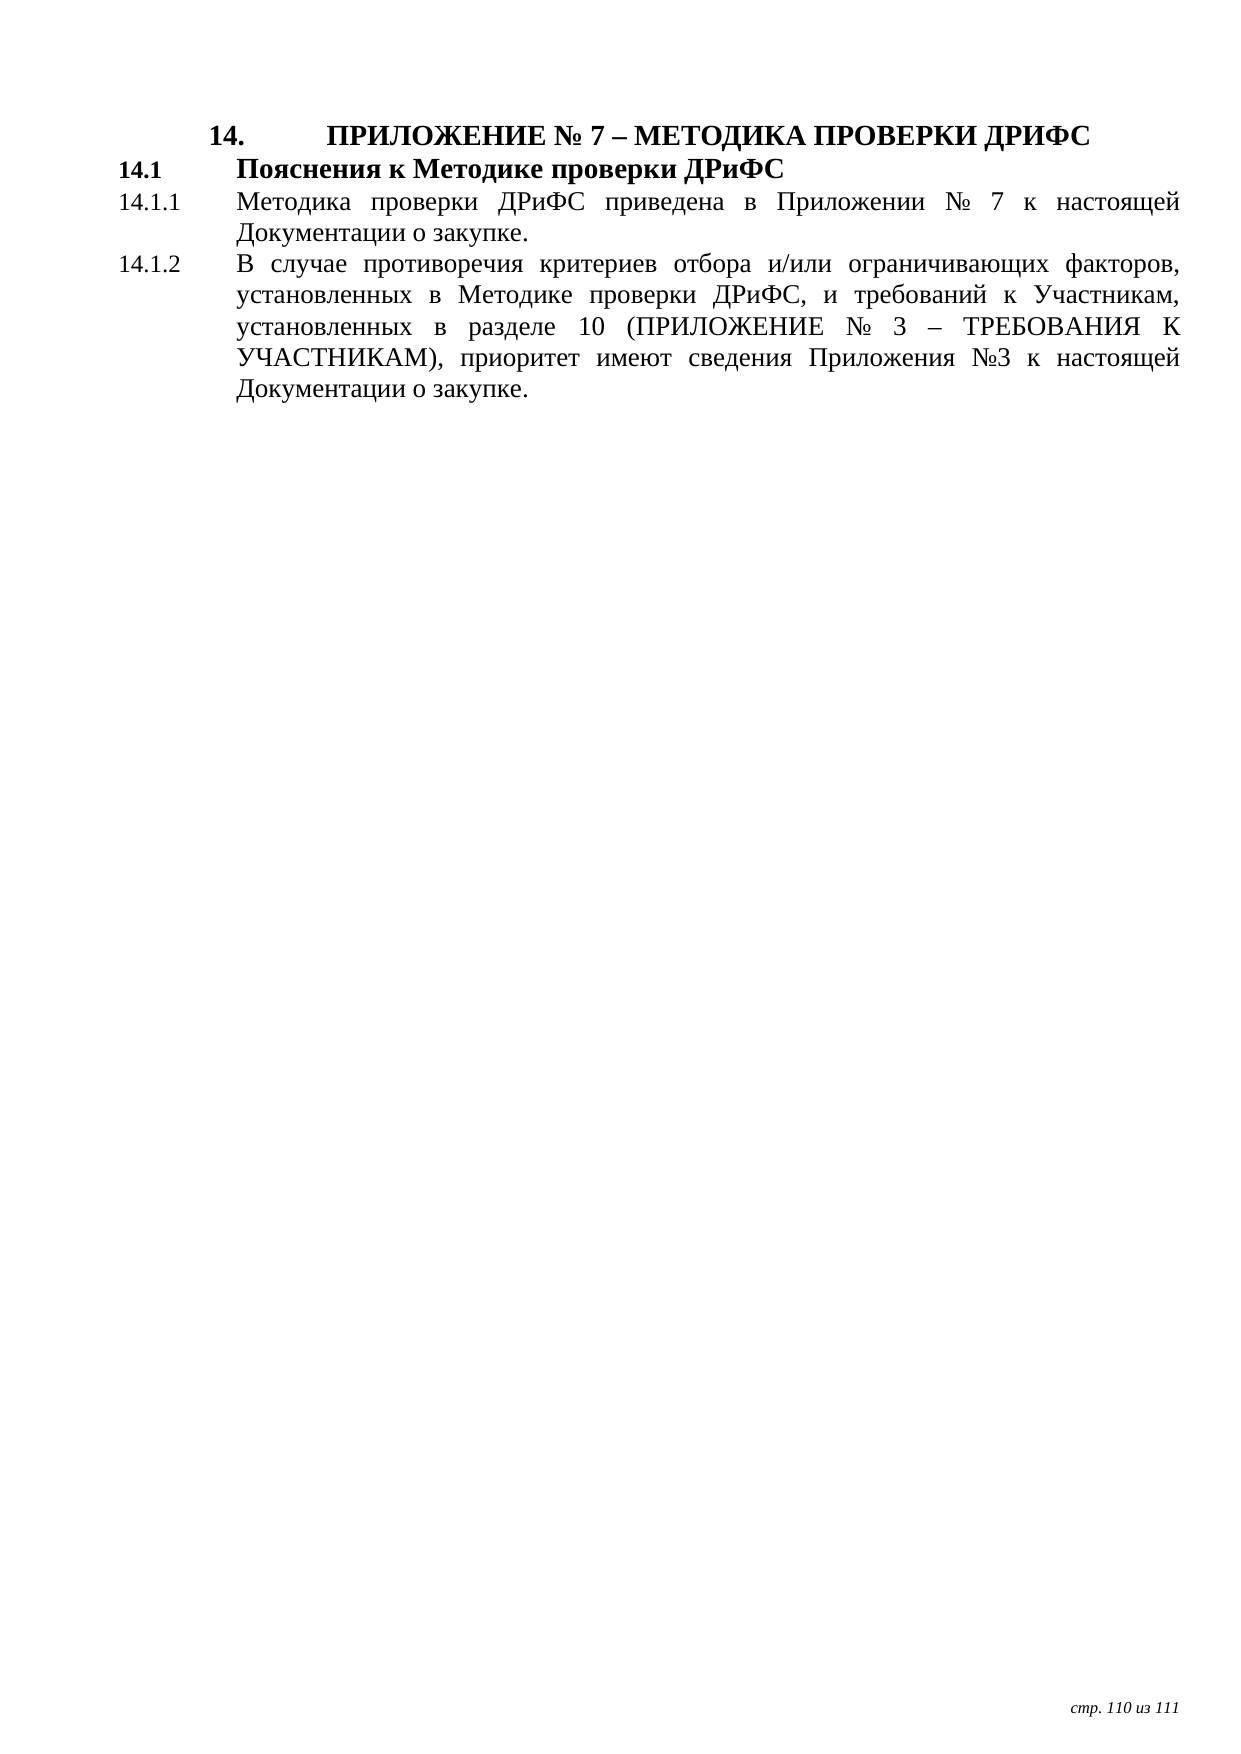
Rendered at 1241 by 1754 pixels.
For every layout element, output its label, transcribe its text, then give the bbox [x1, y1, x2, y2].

list В случае противоречия критериев отбора и/или ограничивающих факторов, установленных в Методике проверки ДРиФС, и требований к Участникам, установленных в разделе 10 (ПРИЛОЖЕНИЕ № 3 – ТРЕБОВАНИЯ К УЧАСТНИКАМ), приоритет имеют сведения Приложения №3 к настоящей Документации о закупке. [118, 247, 1181, 403]
subtitle Пояснения к Методике проверки ДРиФС [118, 152, 1181, 185]
list Методика проверки ДРиФС приведена в Приложении № 7 к настоящей Документации о закупке. [118, 185, 1181, 247]
subtitle ПРИЛОЖЕНИЕ № 7 – МЕТОДИКА ПРОВЕРКИ ДРИФС [118, 118, 1181, 152]
